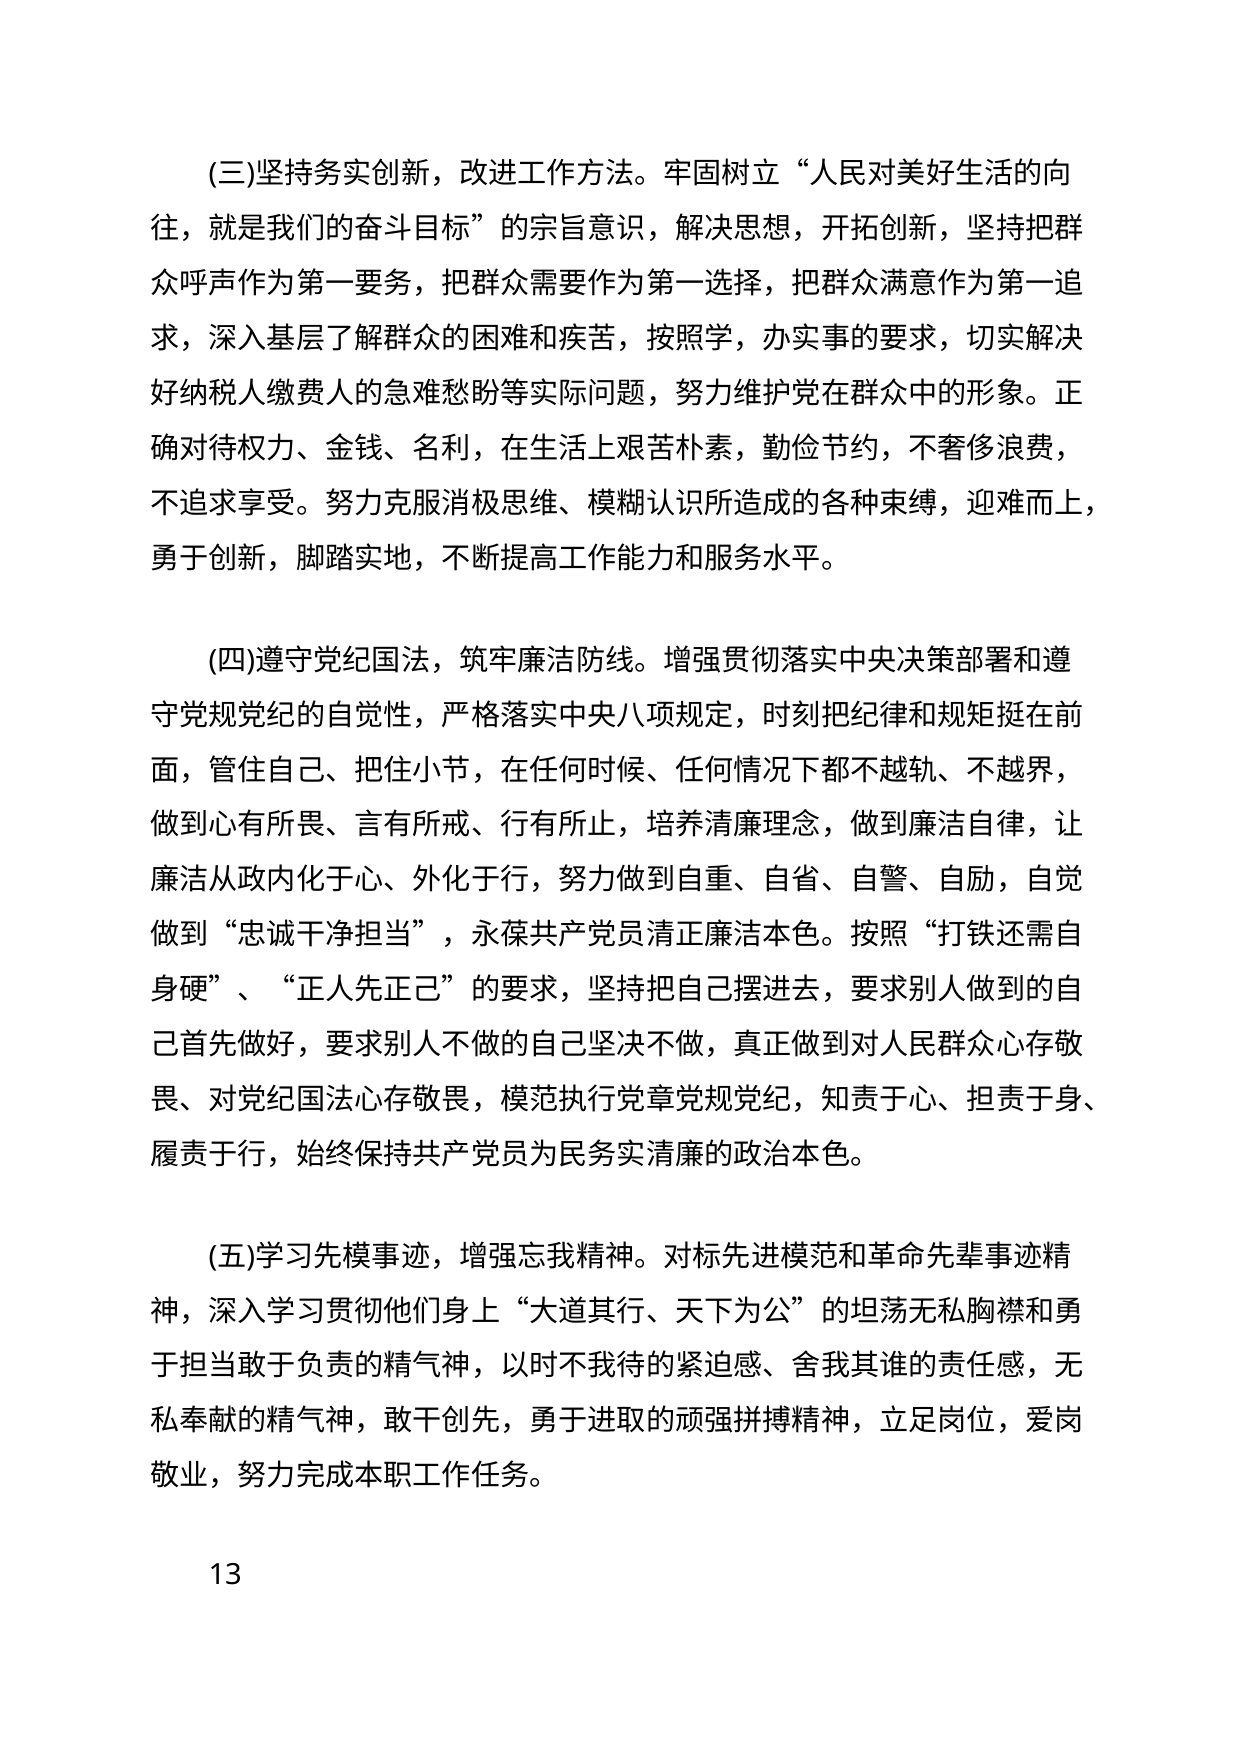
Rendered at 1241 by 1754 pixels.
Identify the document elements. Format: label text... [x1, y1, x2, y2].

text 13 [150, 1553, 1090, 1593]
text (五)学习先模事迹，增强忘我精神。对标先进模范和革命先辈事迹精神，深入学习贯彻他们身上“大道其行、天下为公”的坦荡无私胸襟和勇于担当敢于负责的精气神，以时不我待的紧迫感、舍我其谁的责任感，无私奉献的精气神，敢干创先，勇于进取的顽强拼搏精神，立足岗位，爱岗敬业，努力完成本职工作任务。 [150, 1232, 1090, 1494]
text (三)坚持务实创新，改进工作方法。牢固树立“人民对美好生活的向往，就是我们的奋斗目标”的宗旨意识，解决思想，开拓创新，坚持把群众呼声作为第一要务，把群众需要作为第一选择，把群众满意作为第一追求，深入基层了解群众的困难和疾苦，按照学，办实事的要求，切实解决好纳税人缴费人的急难愁盼等实际问题，努力维护党在群众中的形象。正确对待权力、金钱、名利，在生活上艰苦朴素，勤俭节约，不奢侈浪费，不追求享受。努力克服消极思维、模糊认识所造成的各种束缚，迎难而上，勇于创新，脚踏实地，不断提高工作能力和服务水平。 [150, 150, 1090, 577]
text (四)遵守党纪国法，筑牢廉洁防线。增强贯彻落实中央决策部署和遵守党规党纪的自觉性，严格落实中央八项规定，时刻把纪律和规矩挺在前面，管住自己、把住小节，在任何时候、任何情况下都不越轨、不越界，做到心有所畏、言有所戒、行有所止，培养清廉理念，做到廉洁自律，让廉洁从政内化于心、外化于行，努力做到自重、自省、自警、自励，自觉做到“忠诚干净担当”，永葆共产党员清正廉洁本色。按照“打铁还需自身硬”、“正人先正己”的要求，坚持把自己摆进去，要求别人做到的自己首先做好，要求别人不做的自己坚决不做，真正做到对人民群众心存敬畏、对党纪国法心存敬畏，模范执行党章党规党纪，知责于心、担责于身、履责于行，始终保持共产党员为民务实清廉的政治本色。 [150, 636, 1090, 1173]
